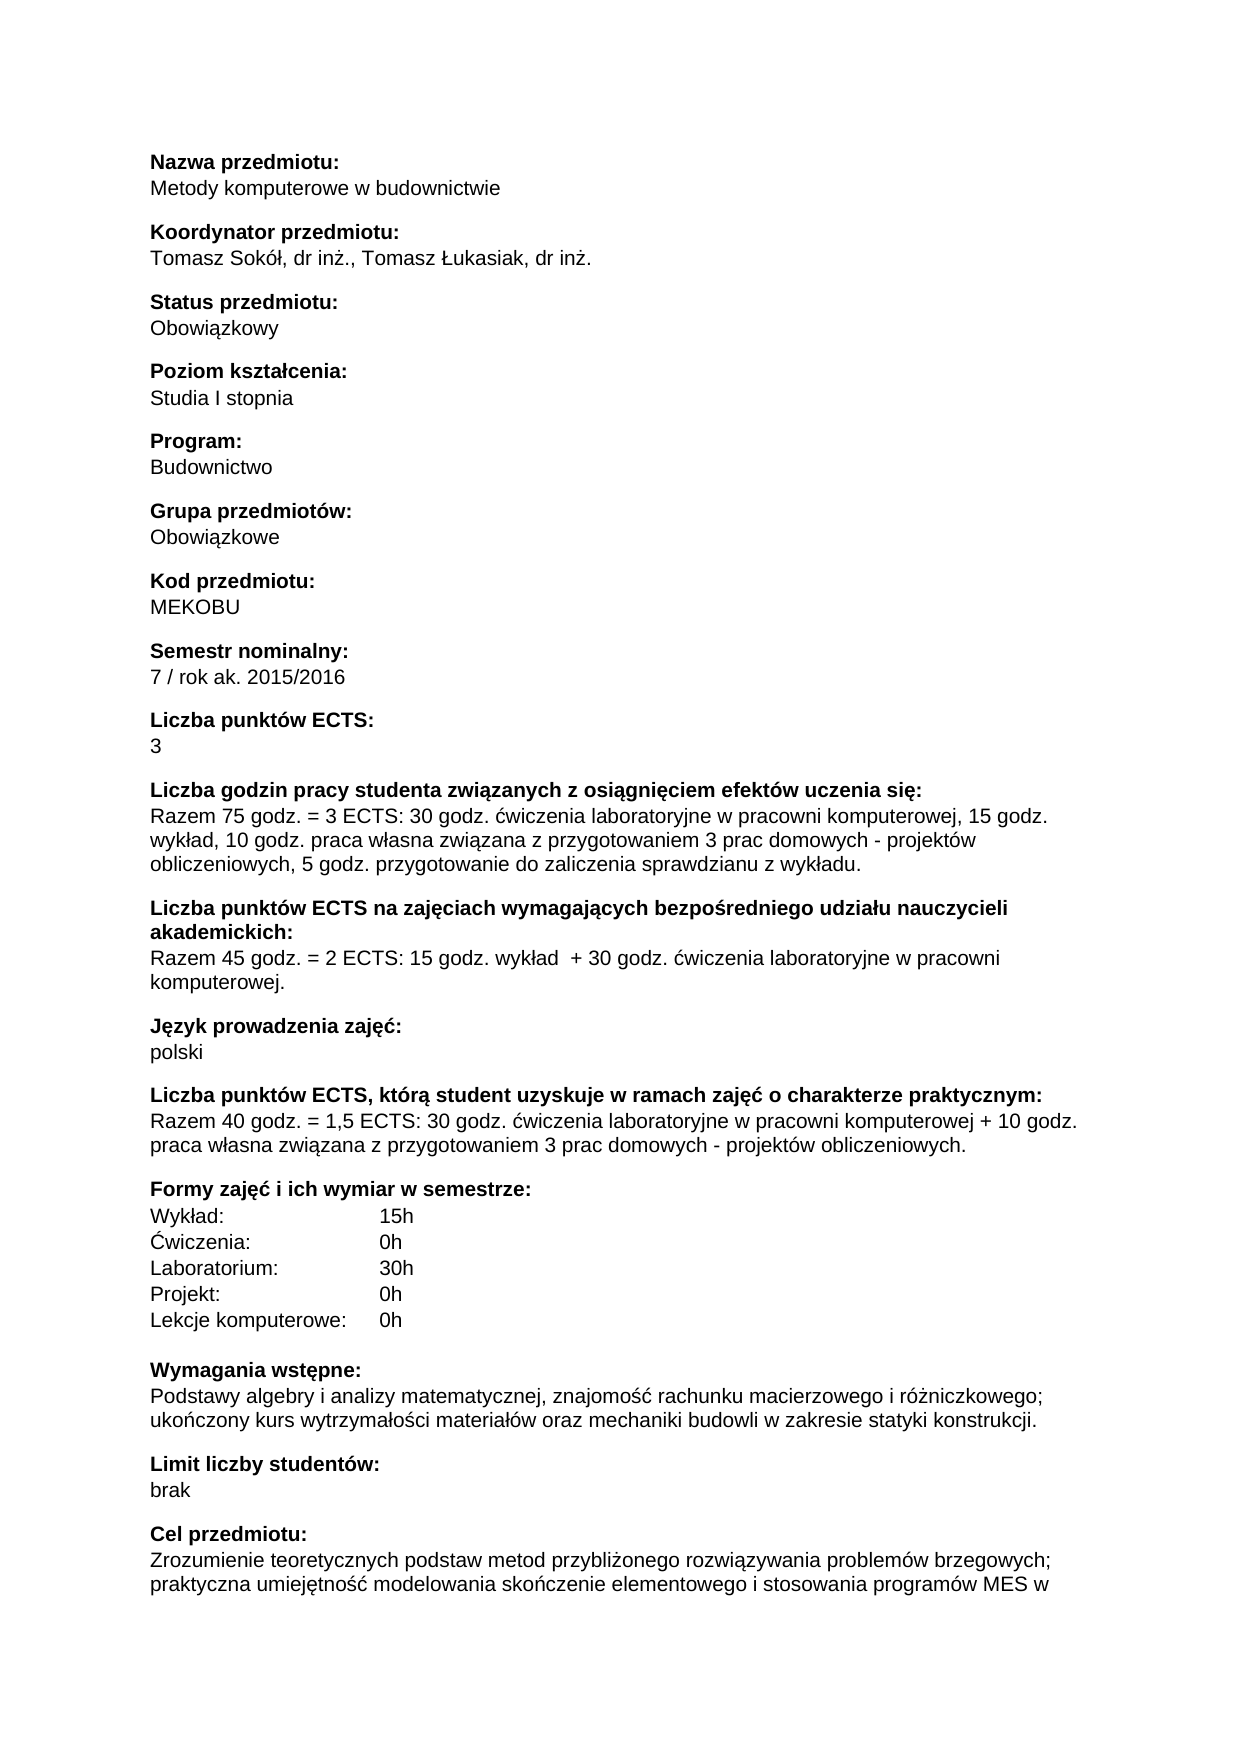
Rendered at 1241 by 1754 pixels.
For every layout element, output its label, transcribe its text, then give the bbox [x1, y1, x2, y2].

text Koordynator przedmiotu: [150, 220, 1090, 244]
text Liczba punktów ECTS na zajęciach wymagających bezpośredniego udziału nauczycieli akademickich: [150, 896, 1090, 944]
table_cell 0h [369, 1280, 597, 1306]
text Wymagania wstępne: [150, 1358, 1090, 1382]
text Liczba godzin pracy studenta związanych z osiągnięciem efektów uczenia się: [150, 778, 1090, 802]
text Semestr nominalny: [150, 638, 1090, 662]
text Formy zajęć i ich wymiar w semestrze: [150, 1177, 1090, 1201]
table_cell 30h [369, 1254, 597, 1280]
text Razem 40 godz. = 1,5 ECTS: 30 godz. ćwiczenia laboratoryjne w pracowni komputerowej + 10 godz. praca własna związana z przygotowaniem 3 prac domowych - projektów obliczeniowych. [150, 1109, 1090, 1157]
text Razem 45 godz. = 2 ECTS: 15 godz. wykład + 30 godz. ćwiczenia laboratoryjne w pracowni komputerowej. [150, 946, 1090, 994]
text polski [150, 1039, 1090, 1063]
table_cell Laboratorium: [140, 1256, 367, 1280]
text Język prowadzenia zajęć: [150, 1013, 1090, 1037]
text Limit liczby studentów: [150, 1452, 1090, 1476]
text Program: [150, 429, 1090, 453]
table_cell Lekcje komputerowe: [140, 1308, 367, 1332]
table_cell Projekt: [140, 1282, 367, 1306]
text Grupa przedmiotów: [150, 499, 1090, 523]
table_header 15h [369, 1204, 597, 1228]
text Studia I stopnia [150, 385, 1090, 409]
text Budownictwo [150, 455, 1090, 479]
text 7 / rok ak. 2015/2016 [150, 664, 1090, 688]
text Status przedmiotu: [150, 289, 1090, 313]
text Razem 75 godz. = 3 ECTS: 30 godz. ćwiczenia laboratoryjne w pracowni komputerowej, 15 godz. wykład, 10 godz. praca własna związana z przygotowaniem 3 prac domowych - projektów obliczeniowych, 5 godz. przygotowanie do zaliczenia sprawdzianu z wykładu. [150, 804, 1090, 876]
text Liczba punktów ECTS: [150, 708, 1090, 732]
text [150, 1547, 1090, 1595]
text brak [150, 1478, 1090, 1502]
text Obowiązkowe [150, 525, 1090, 549]
text Metody komputerowe w budownictwie [150, 176, 1090, 200]
text 3 [150, 734, 1090, 758]
text Cel przedmiotu: [150, 1521, 1090, 1545]
text Tomasz Sokół, dr inż., Tomasz Łukasiak, dr inż. [150, 246, 1090, 270]
table_header Wykład: [140, 1204, 367, 1228]
text Poziom kształcenia: [150, 359, 1090, 383]
table_cell 0h [369, 1306, 597, 1332]
table_cell Ćwiczenia: [140, 1230, 367, 1254]
table_cell 0h [369, 1228, 597, 1254]
text MEKOBU [150, 595, 1090, 619]
text Podstawy algebry i analizy matematycznej, znajomość rachunku macierzowego i różniczkowego; ukończony kurs wytrzymałości materiałów oraz mechaniki budowli w zakresie statyki konstrukcji. [150, 1384, 1090, 1432]
text Liczba punktów ECTS, którą student uzyskuje w ramach zajęć o charakterze praktycznym: [150, 1083, 1090, 1107]
text Obowiązkowy [150, 316, 1090, 339]
text Nazwa przedmiotu: [150, 150, 1090, 174]
text Kod przedmiotu: [150, 569, 1090, 593]
